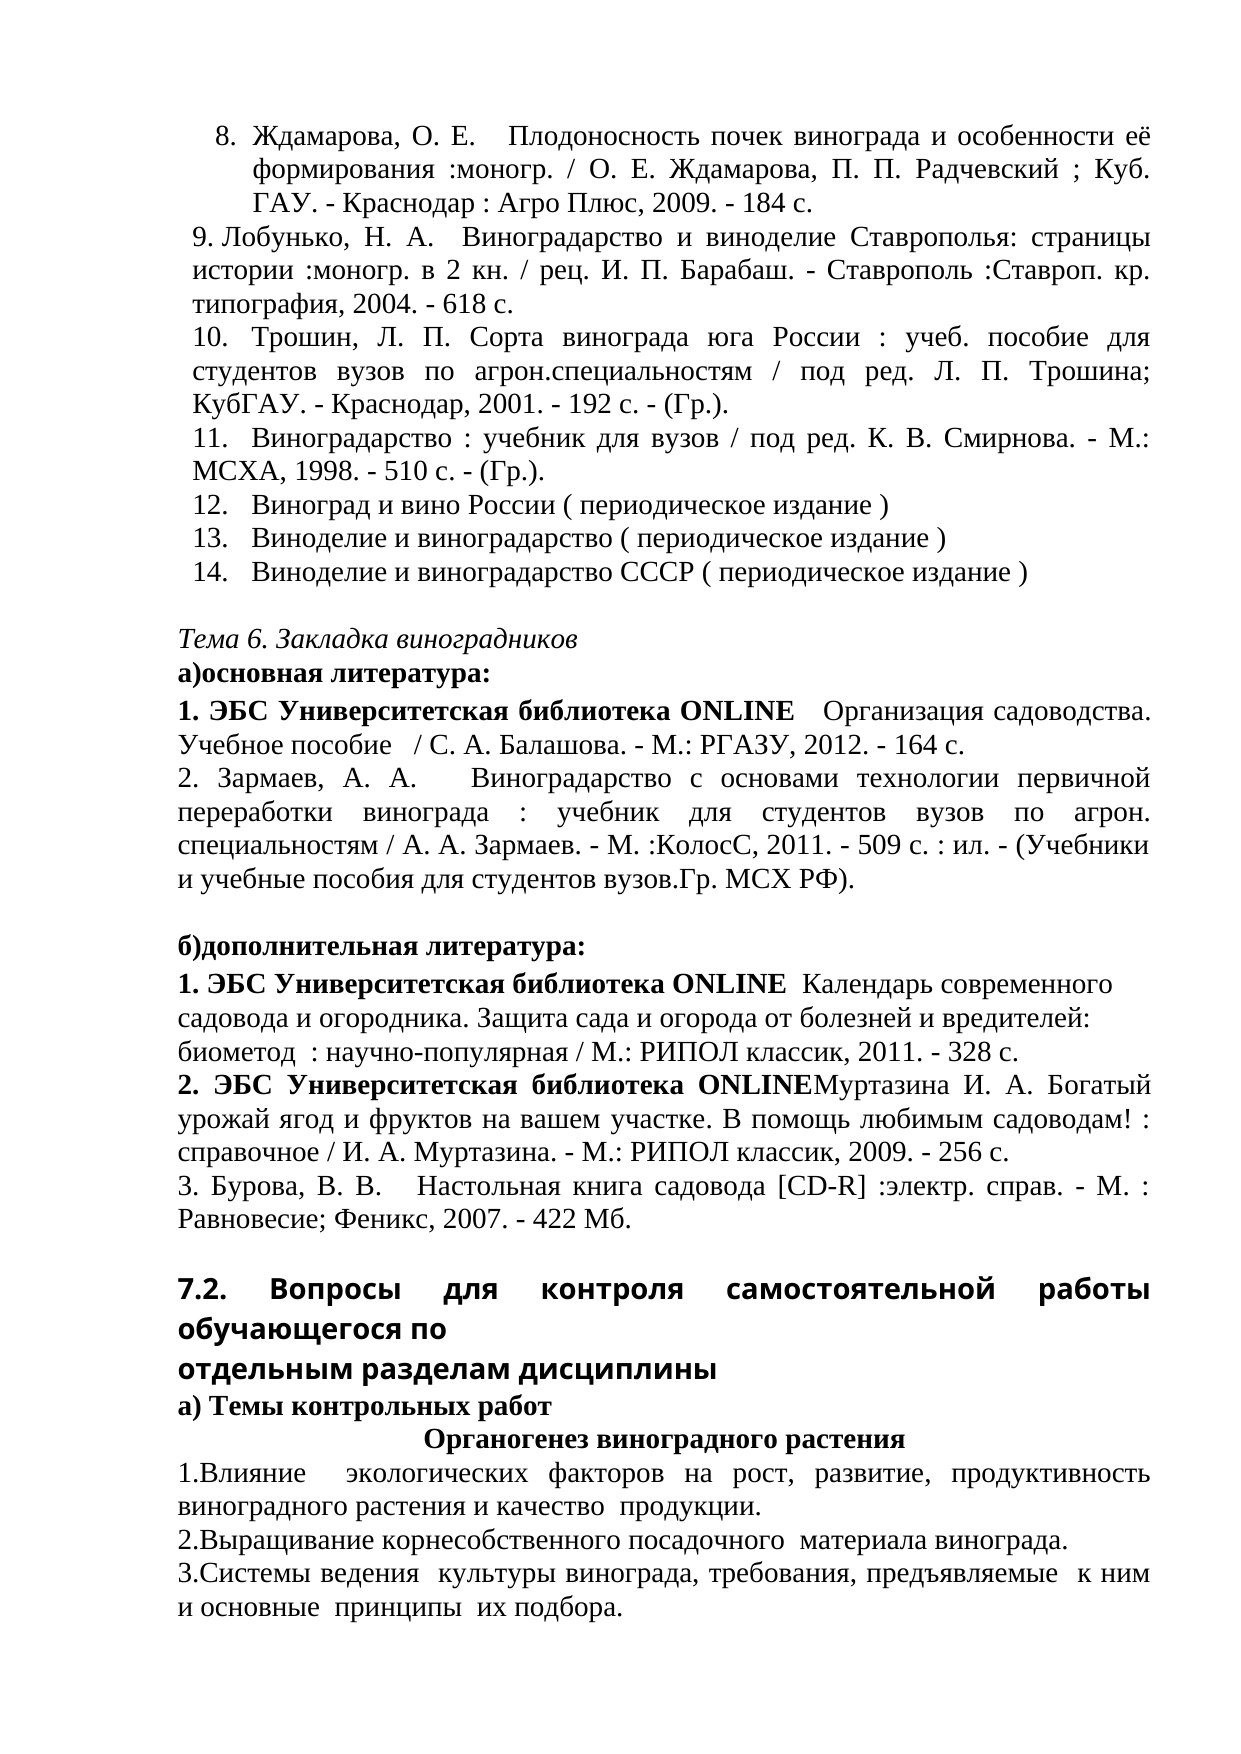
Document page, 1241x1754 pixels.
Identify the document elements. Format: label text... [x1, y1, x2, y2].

text а)основная литература: [177, 655, 1152, 688]
list Органогенез виноградного растения [177, 1421, 1152, 1455]
list Лобунько, Н. А. Виноградарство и виноделие Ставрополья: страницы истории :моногр. в 2 кн. / рец. И. П. Барабаш. - Ставрополь :Ставроп. кр. типография, 2004. - 618 с. [192, 219, 1152, 319]
list Виноделие и виноградарство СССР ( периодическое издание ) [192, 554, 1152, 588]
text 3. Бурова, В. В. Настольная книга садовода [CD-R] :электр. справ. - М. : Равновесие; Феникс, 2007. - 422 Мб. [177, 1168, 1152, 1235]
text 1.Влияние экологических факторов на рост, развитие, продуктивность виноградного растения и качество продукции. [177, 1455, 1152, 1522]
list Виноградарство : учебник для вузов / под ред. К. В. Смирнова. - М.: МСХА, 1998. - 510 с. - (Гр.). [192, 420, 1152, 487]
text 1. ЭБС Университетская библиотека ONLINE Организация садоводства. Учебное пособие / С. А. Балашова. - M.: РГАЗУ, 2012. - 164 с. [177, 693, 1152, 760]
text б)дополнительная литература: [177, 928, 1152, 962]
text отдельным разделам дисциплины [177, 1348, 1152, 1388]
list Ждамарова, О. Е. Плодоносность почек винограда и особенности её формирования :моногр. / О. Е. Ждамарова, П. П. Радчевский ; Куб. ГАУ. - Краснодар : Агро Плюс, 2009. - 184 с. [215, 118, 1152, 219]
list Трошин, Л. П. Сорта винограда юга России : учеб. пособие для студентов вузов по агрон.специальностям / под ред. Л. П. Трошина; КубГАУ. - Краснодар, 2001. - 192 с. - (Гр.). [192, 319, 1152, 420]
text 2. ЭБС Университетская библиотека ONLINEМуртазина И. А. Богатый урожай ягод и фруктов на вашем участке. В помощь любимым садоводам! : справочное / И. А. Муртазина. - М.: РИПОЛ классик, 2009. - 256 с. [177, 1067, 1152, 1168]
text 3.Системы ведения культуры винограда, требования, предъявляемые к ним и основные принципы их подбора. [177, 1555, 1152, 1622]
text 2. Зармаев, А. А. Виноградарство с основами технологии первичной переработки винограда : учебник для студентов вузов по агрон. специальностям / А. А. Зармаев. - М. :КолосС, 2011. - 509 с. : ил. - (Учебники и учебные пособия для студентов вузов.Гр. МСХ РФ). [177, 760, 1152, 894]
text 7.2. Вопросы для контроля самостоятельной работы обучающегося по [177, 1268, 1152, 1348]
list Виноделие и виноградарство ( периодическое издание ) [192, 521, 1152, 554]
list Тема 6. Закладка виноградников [177, 621, 1152, 655]
list Виноград и вино России ( периодическое издание ) [192, 487, 1152, 521]
text 1. ЭБС Университетская библиотека ONLINE Календарь современного садовода и огородника. Защита сада и огорода от болезней и вредителей: биометод : научно-популярная / М.: РИПОЛ классик, 2011. - 328 с. [177, 967, 1152, 1067]
text 2.Выращивание корнесобственного посадочного материала винограда. [177, 1522, 1152, 1555]
list а) Темы контрольных работ [177, 1388, 1152, 1421]
